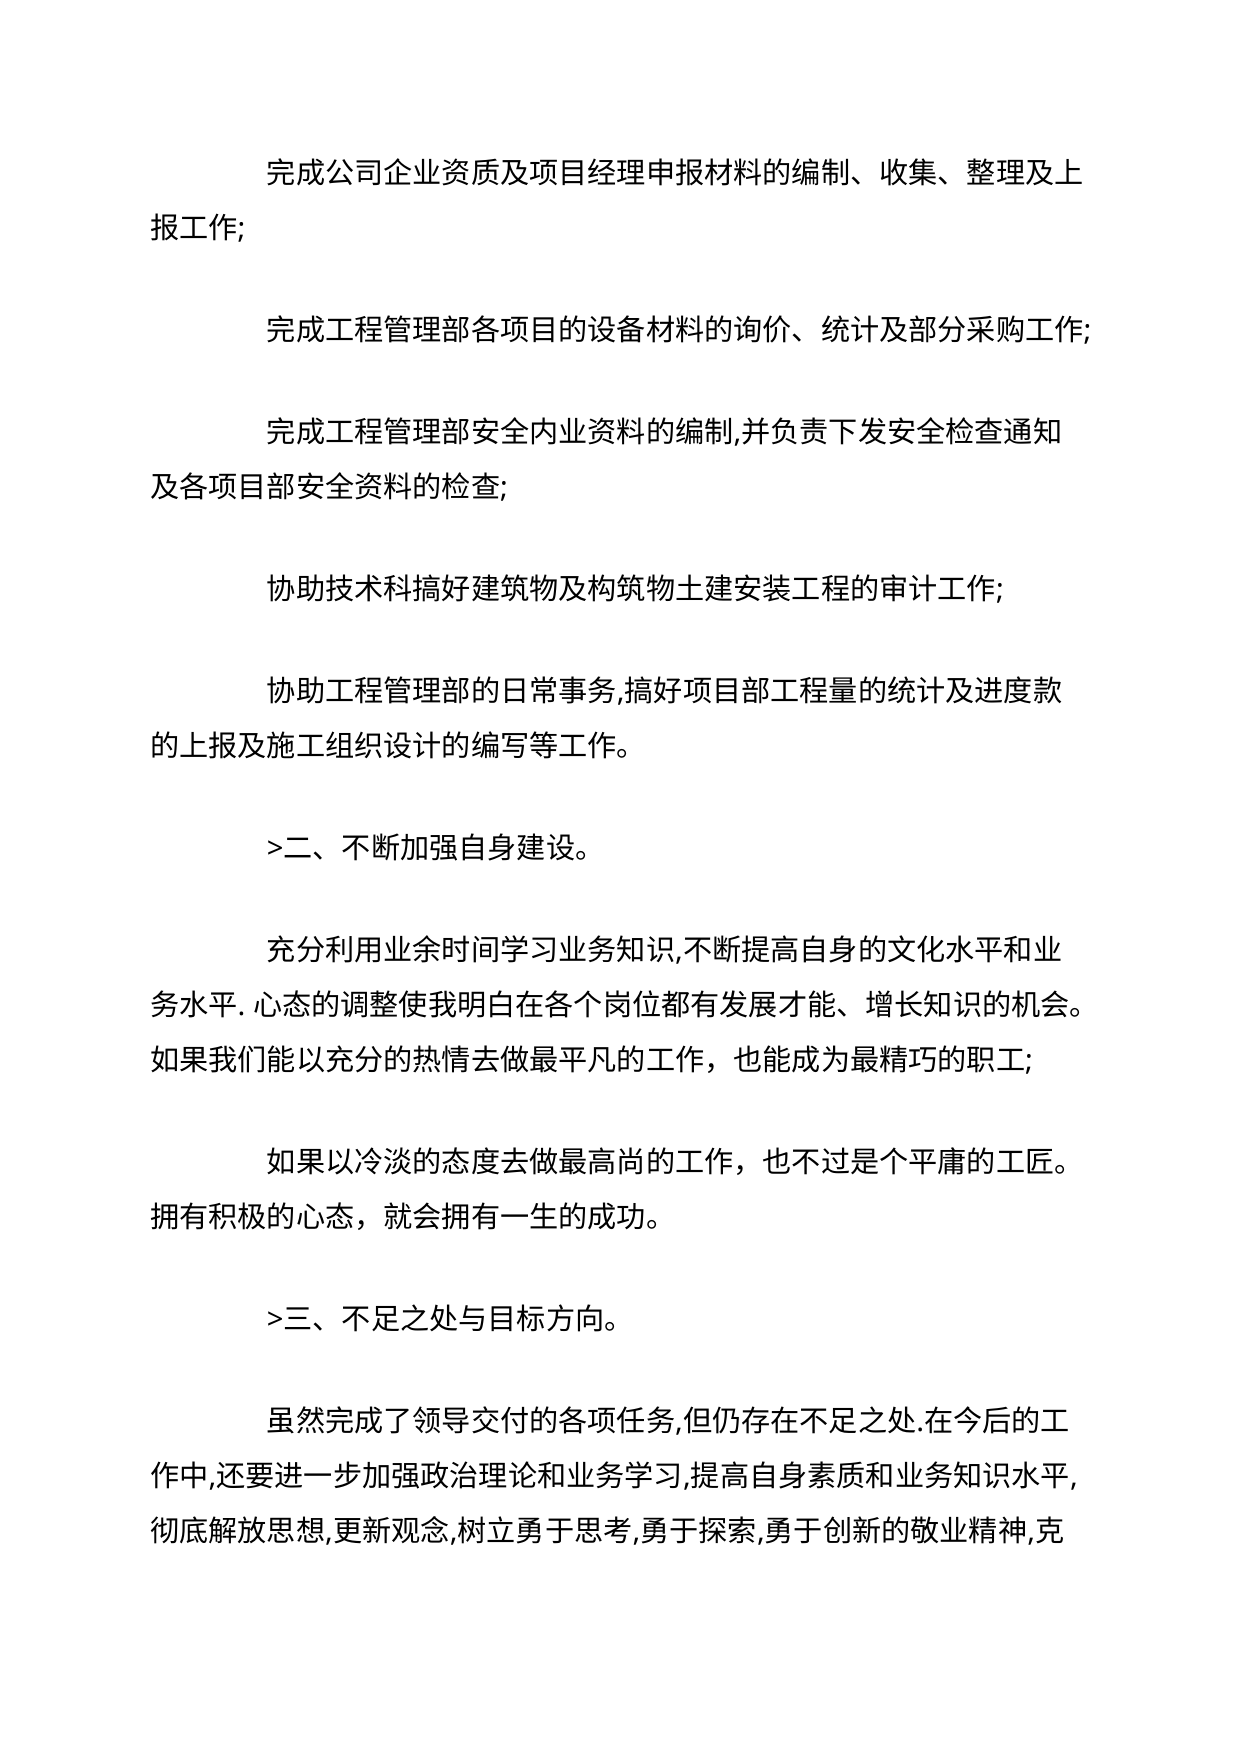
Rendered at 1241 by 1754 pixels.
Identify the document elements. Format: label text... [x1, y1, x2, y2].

text 充分利用业余时间学习业务知识,不断提高自身的文化水平和业务水平. 心态的调整使我明白在各个岗位都有发展才能、增长知识的机会。如果我们能以充分的热情去做最平凡的工作，也能成为最精巧的职工; [150, 927, 1090, 1079]
text 完成公司企业资质及项目经理申报材料的编制、收集、整理及上报工作; [150, 150, 1090, 247]
text >二、不断加强自身建设。 [150, 824, 1090, 867]
text 协助技术科搞好建筑物及构筑物土建安装工程的审计工作; [150, 566, 1090, 608]
text 如果以冷淡的态度去做最高尚的工作，也不过是个平庸的工匠。拥有积极的心态，就会拥有一生的成功。 [150, 1138, 1090, 1236]
text 完成工程管理部各项目的设备材料的询价、统计及部分采购工作; [150, 307, 1090, 349]
text 协助工程管理部的日常事务,搞好项目部工程量的统计及进度款的上报及施工组织设计的编写等工作。 [150, 668, 1090, 765]
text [150, 1397, 1090, 1549]
text >三、不足之处与目标方向。 [150, 1295, 1090, 1338]
text 完成工程管理部安全内业资料的编制,并负责下发安全检查通知及各项目部安全资料的检查; [150, 409, 1090, 506]
